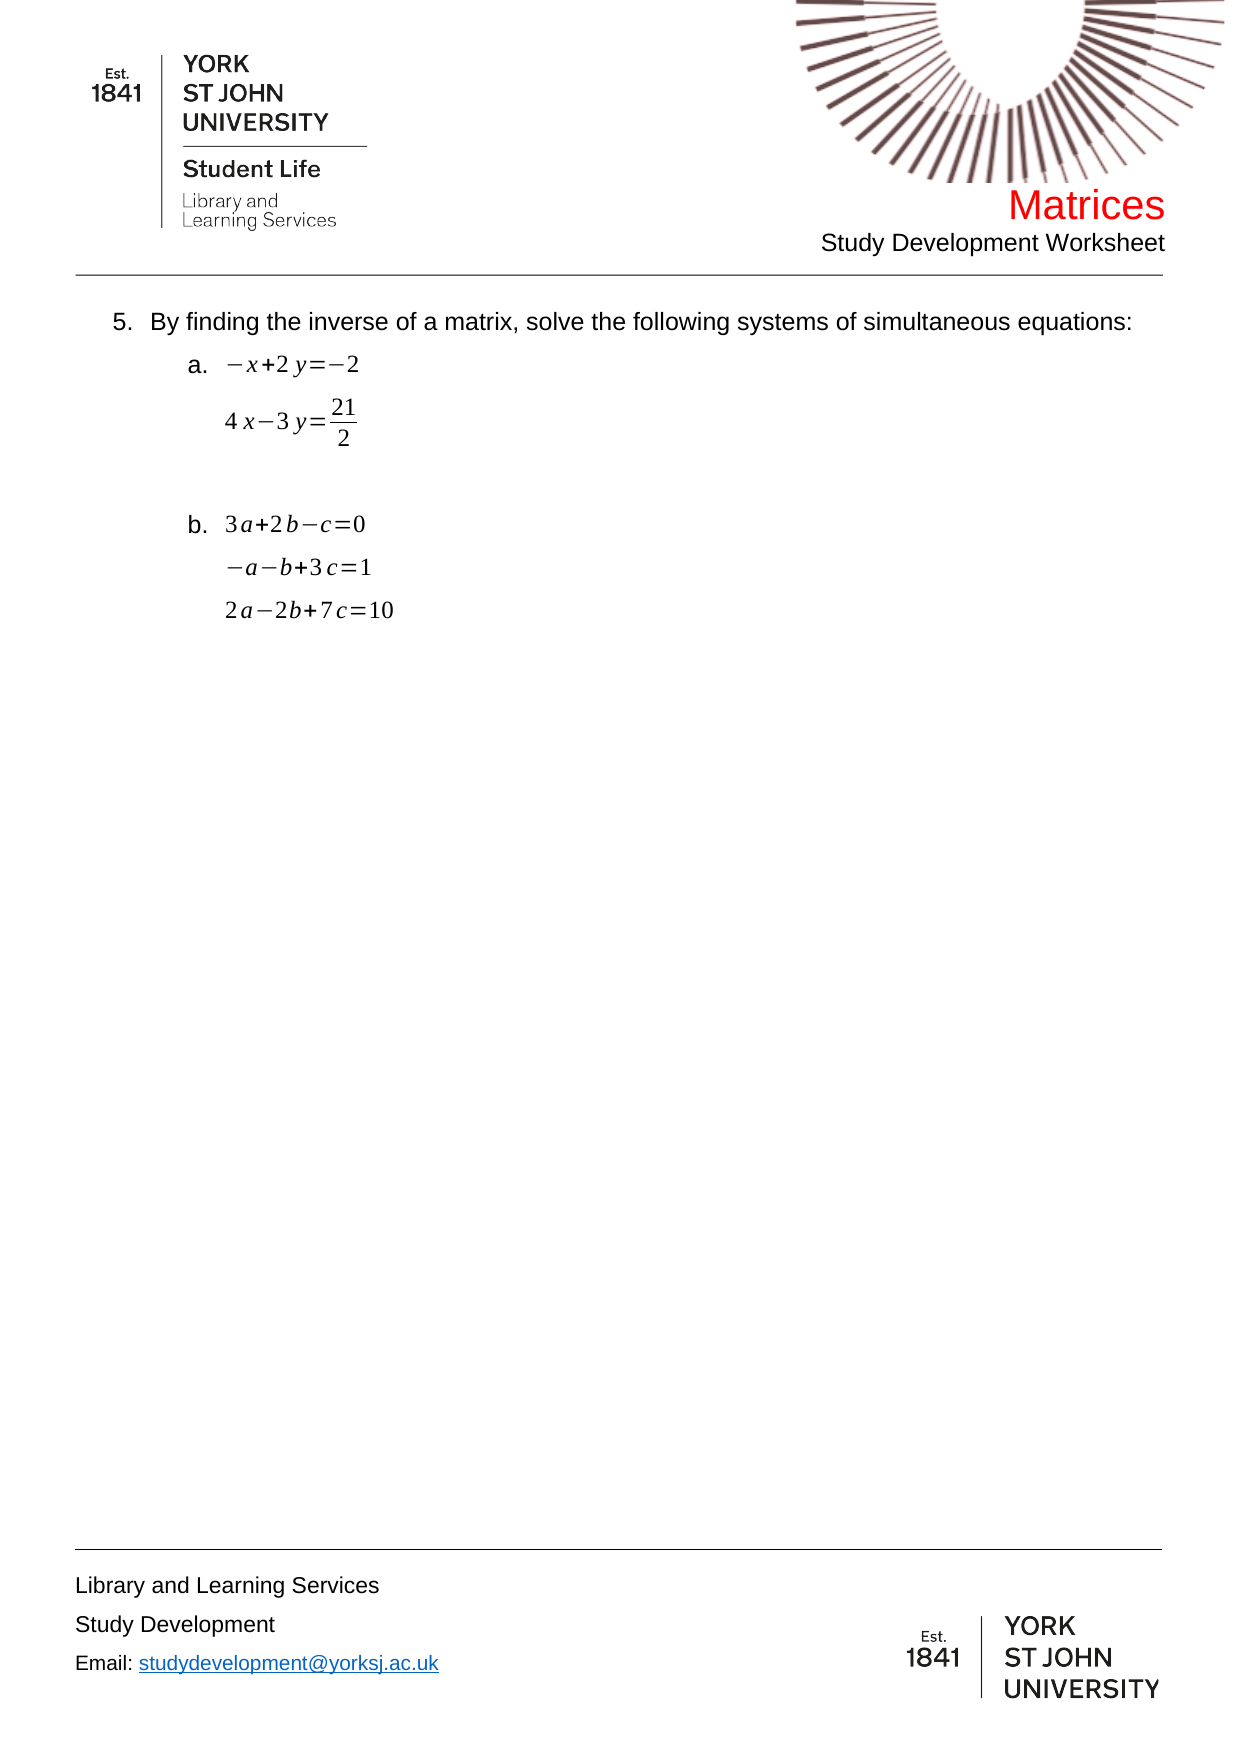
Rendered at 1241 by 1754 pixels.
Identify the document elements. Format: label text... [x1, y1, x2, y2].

picture [75, 35, 384, 247]
text Study Development Worksheet [112, 228, 1165, 257]
picture [905, 1612, 1162, 1702]
subtitle Matrices [112, 180, 1165, 228]
list By finding the inverse of a matrix, solve the following systems of simultaneous equations: [112, 307, 1165, 336]
